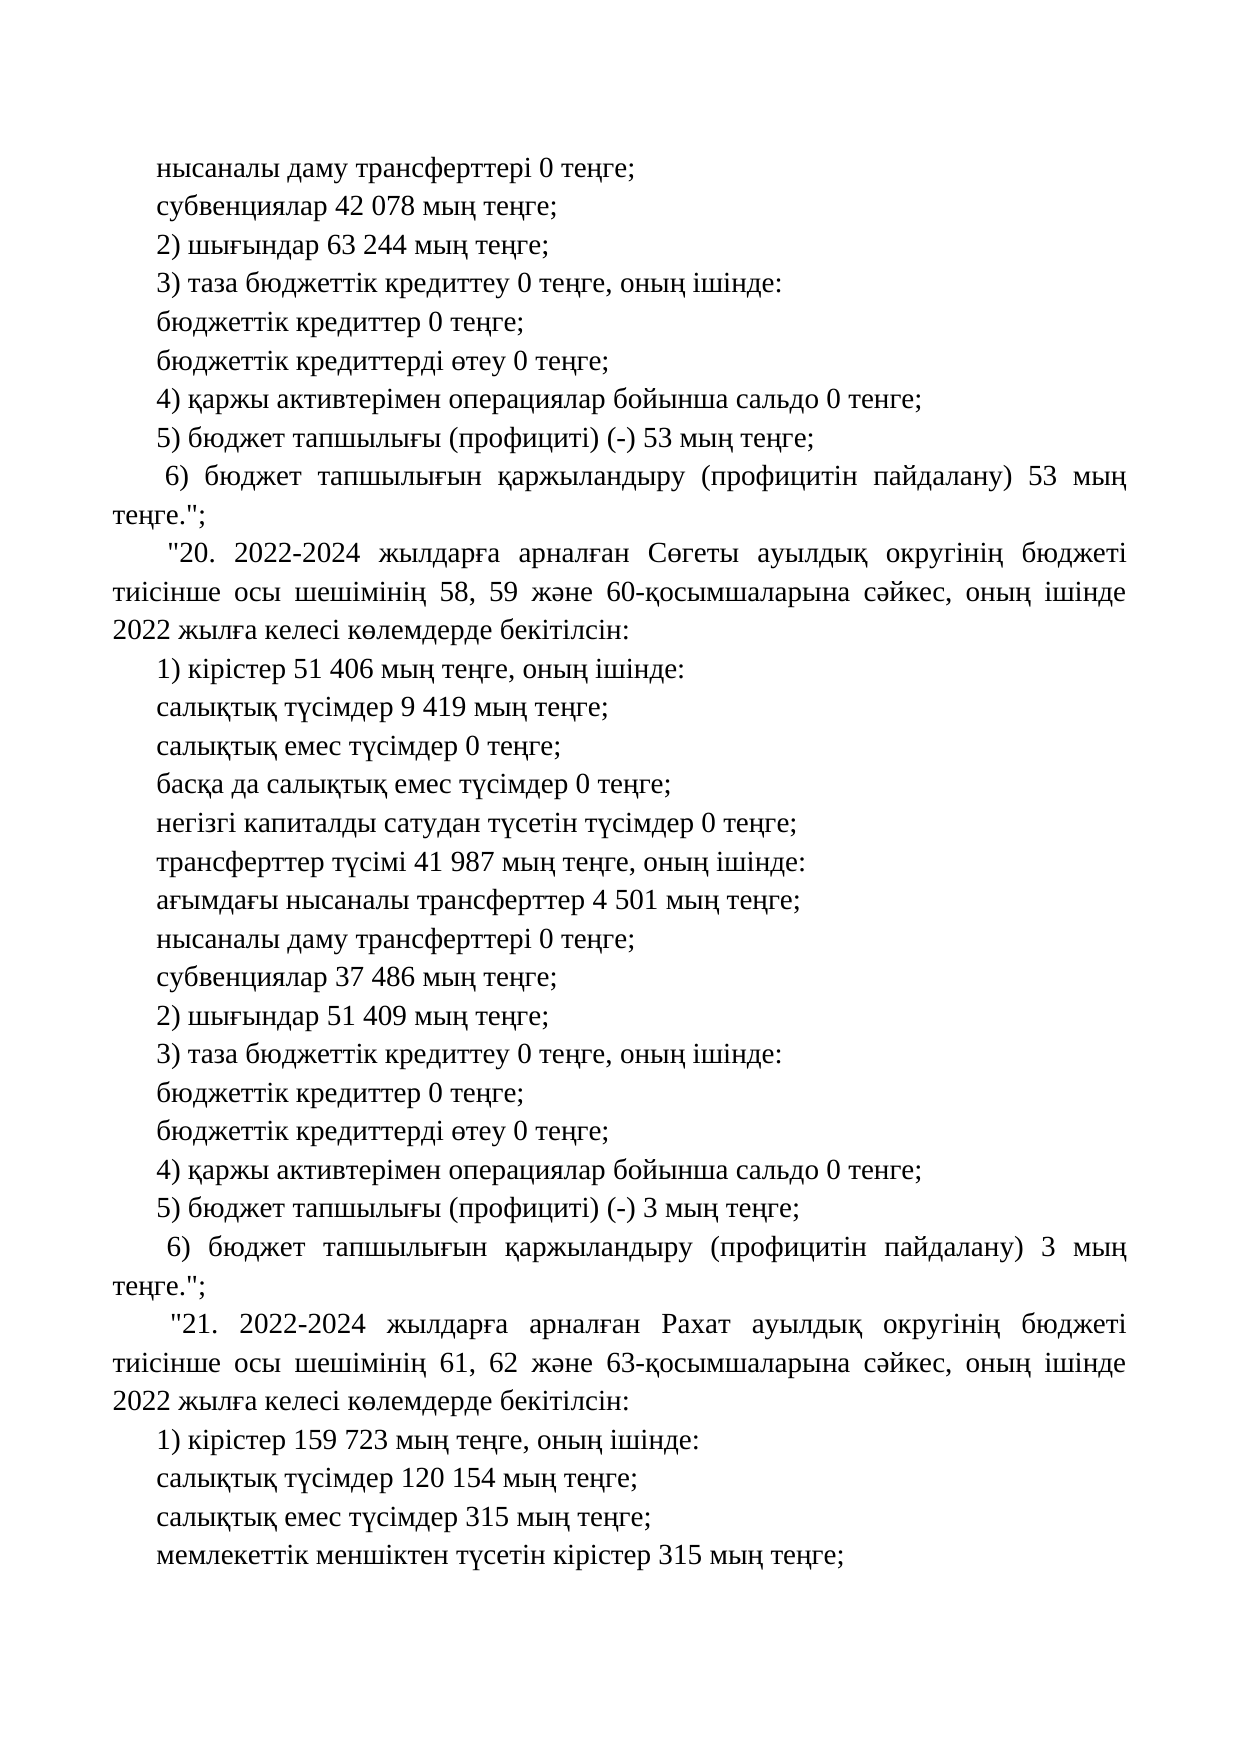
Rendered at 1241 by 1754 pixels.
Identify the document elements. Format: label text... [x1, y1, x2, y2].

text 3) таза бюджеттік кредиттеу 0 теңге, оның ішінде: [112, 1036, 1128, 1070]
text бюджеттік кредиттерді өтеу 0 теңге; [112, 343, 1128, 376]
text ағымдағы нысаналы трансферттер 4 501 мың теңге; [112, 882, 1128, 916]
text негізгі капиталды сатудан түсетін түсімдер 0 теңге; [112, 805, 1128, 839]
text 1) кірістер 51 406 мың теңге, оның ішінде: [112, 651, 1128, 684]
text трансферттер түсімі 41 987 мың теңге, оның ішінде: [112, 844, 1128, 877]
text 5) бюджет тапшылығы (профициті) (-) 3 мың теңге; [112, 1191, 1128, 1224]
text нысаналы даму трансферттері 0 теңге; [112, 921, 1128, 954]
text 6) бюджет тапшылығын қаржыландыру (профицитін пайдалану) 53 мың теңге."; [112, 458, 1128, 530]
text 1) кірістер 159 723 мың теңге, оның ішінде: [112, 1422, 1128, 1455]
text 5) бюджет тапшылығы (профициті) (-) 53 мың теңге; [112, 420, 1128, 453]
text субвенциялар 37 486 мың теңге; [112, 959, 1128, 993]
text салықтық түсімдер 9 419 мың теңге; [112, 689, 1128, 723]
text 6) бюджет тапшылығын қаржыландыру (профицитін пайдалану) 3 мың теңге."; [112, 1229, 1128, 1301]
text бюджеттік кредиттер 0 теңге; [112, 304, 1128, 338]
text 2) шығындар 51 409 мың теңге; [112, 998, 1128, 1031]
text басқа да салықтық емес түсiмдер 0 теңге; [112, 767, 1128, 800]
text бюджеттік кредиттер 0 теңге; [112, 1075, 1128, 1108]
text бюджеттік кредиттерді өтеу 0 теңге; [112, 1113, 1128, 1147]
text 2) шығындар 63 244 мың теңге; [112, 227, 1128, 261]
text субвенциялар 42 078 мың теңге; [112, 188, 1128, 222]
text 4) қаржы активтерімен операциялар бойынша сальдо 0 тенге; [112, 1152, 1128, 1186]
text салықтық емес түсімдер 0 теңге; [112, 728, 1128, 762]
text 3) таза бюджеттік кредиттеу 0 теңге, оның ішінде: [112, 266, 1128, 299]
text мемлекеттік меншіктен түсетін кірістер 315 мың теңге; [112, 1537, 1128, 1571]
text 4) қаржы активтерімен операциялар бойынша сальдо 0 тенге; [112, 381, 1128, 415]
text нысаналы даму трансферттері 0 теңге; [112, 150, 1128, 183]
text салықтық емес түсімдер 315 мың теңге; [112, 1499, 1128, 1532]
text "20. 2022-2024 жылдарға арналған Сөгеты ауылдық округінің бюджеті тиісінше осы шешімінің 58, 59 және 60-қосымшаларына сәйкес, оның ішінде 2022 жылға келесі көлемдерде бекітілсін: [112, 535, 1128, 646]
text "21. 2022-2024 жылдарға арналған Рахат ауылдық округінің бюджеті тиісінше осы шешімінің 61, 62 және 63-қосымшаларына сәйкес, оның ішінде 2022 жылға келесі көлемдерде бекітілсін: [112, 1306, 1128, 1417]
text салықтық түсімдер 120 154 мың теңге; [112, 1460, 1128, 1494]
